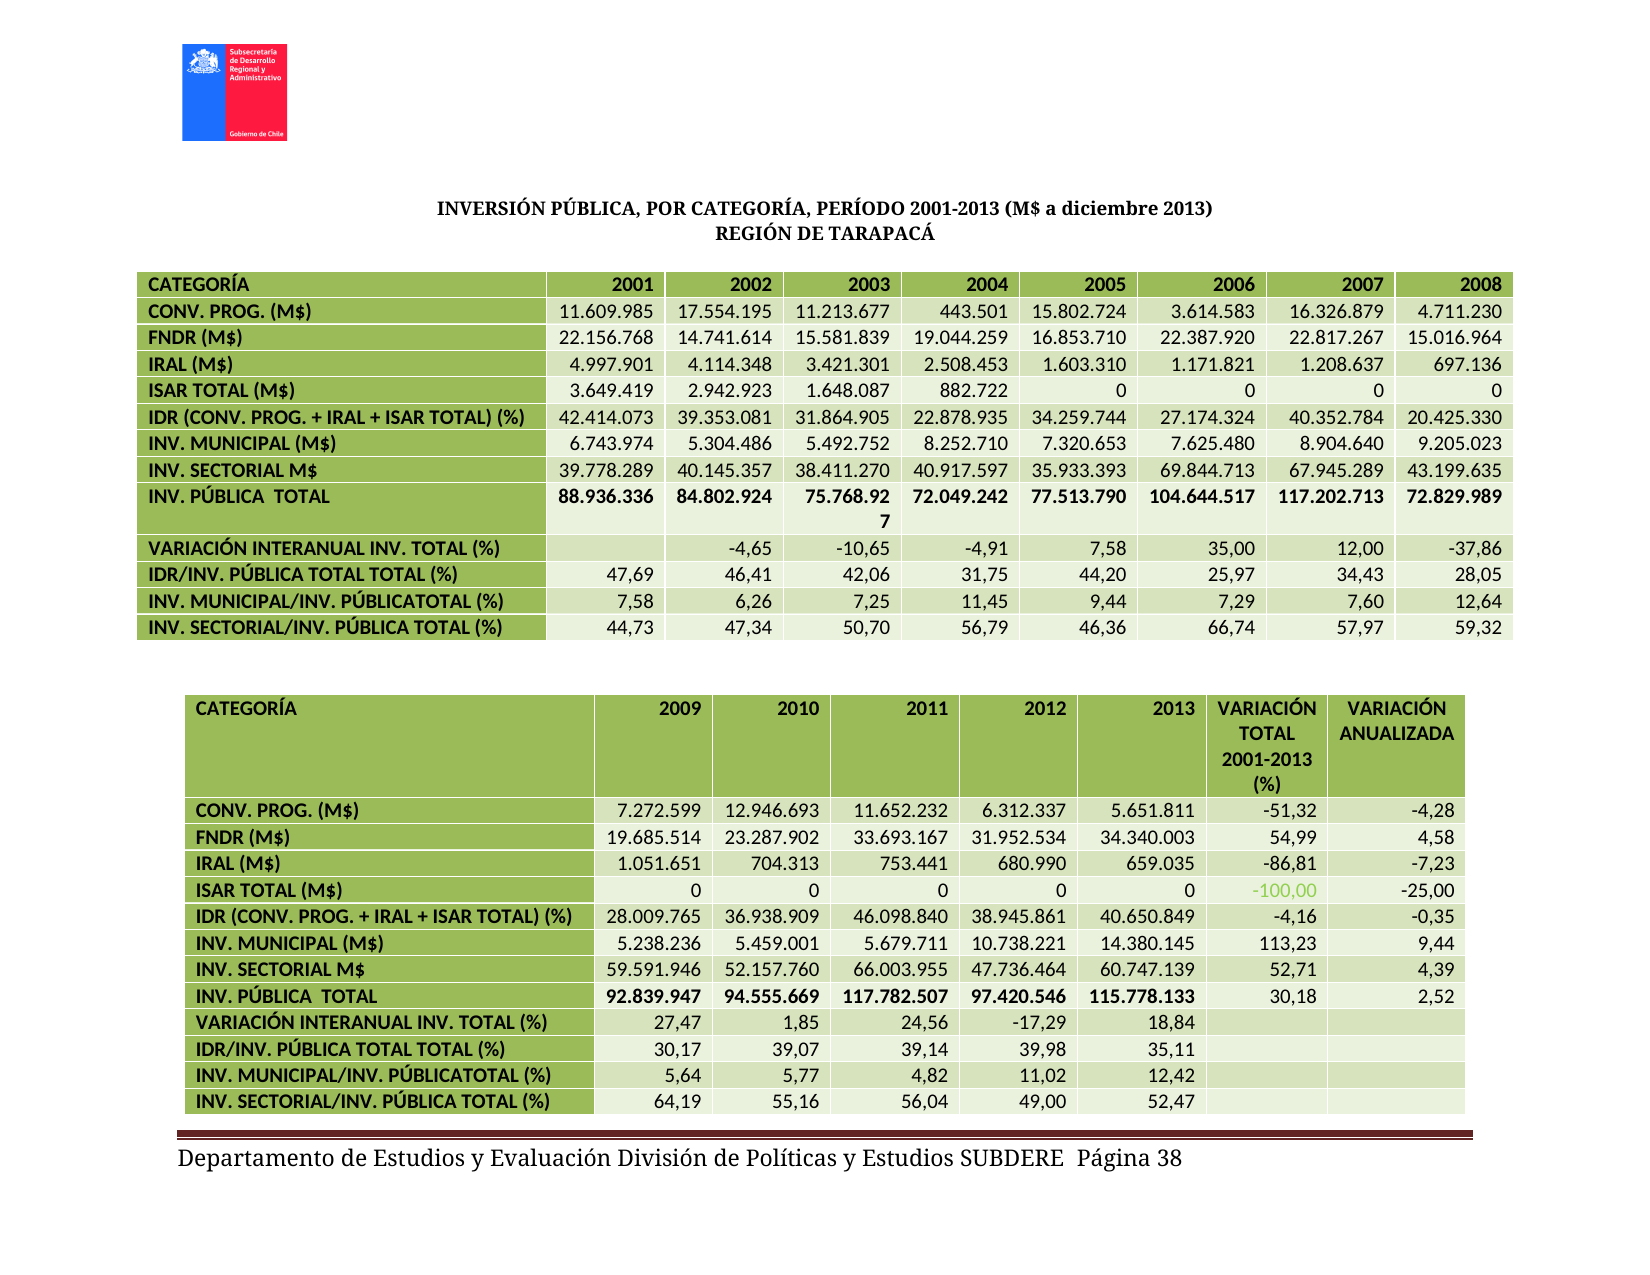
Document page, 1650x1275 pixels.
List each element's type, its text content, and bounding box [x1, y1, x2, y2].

table_cell 5,64 [595, 1062, 712, 1088]
table_cell 25,97 [1138, 562, 1266, 587]
table_header 2004 [902, 272, 1019, 297]
table_cell INV. SECTORIAL/INV. PÚBLICA TOTAL (%) [137, 615, 546, 640]
table_cell [1207, 1062, 1327, 1088]
table_cell 22.878.935 [902, 404, 1019, 429]
table_cell 59.591.946 [595, 956, 712, 982]
table_cell 7.625.480 [1138, 430, 1266, 456]
table_header 2010 [713, 695, 830, 797]
table_cell 39,98 [960, 1036, 1077, 1061]
table_cell 15.802.724 [1020, 298, 1137, 323]
table_cell 44,20 [1020, 562, 1137, 587]
table_cell VARIACIÓN INTERANUAL INV. TOTAL (%) [185, 1009, 594, 1035]
table_cell INV. SECTORIAL M$ [137, 457, 546, 482]
table_cell 704.313 [713, 851, 830, 876]
table_cell -100,00 [1207, 877, 1327, 902]
table_cell CONV. PROG. (M$) [185, 798, 594, 823]
table_cell 88.936.336 [547, 483, 664, 534]
table_cell 8.252.710 [902, 430, 1019, 456]
table_cell 11.213.677 [784, 298, 901, 323]
table_header CATEGORÍA [185, 695, 594, 797]
table_cell 5.679.711 [831, 930, 959, 955]
table_cell 5,77 [713, 1062, 830, 1088]
table_cell 115.778.133 [1078, 983, 1206, 1008]
table_cell ISAR TOTAL (M$) [185, 877, 594, 902]
table_cell 1.208.637 [1267, 351, 1394, 376]
table_cell VARIACIÓN INTERANUAL INV. TOTAL (%) [137, 535, 546, 561]
table_cell 35.933.393 [1020, 457, 1137, 482]
table_cell 0 [831, 877, 959, 902]
table_cell CONV. PROG. (M$) [137, 298, 546, 323]
table_cell IDR/INV. PÚBLICA TOTAL TOTAL (%) [137, 562, 546, 587]
table_cell 39,14 [831, 1036, 959, 1061]
table_header 2008 [1396, 272, 1513, 297]
table_cell FNDR (M$) [137, 325, 546, 350]
table_cell 94.555.669 [713, 983, 830, 1008]
table_cell 5.492.752 [784, 430, 901, 456]
table_cell 0 [595, 877, 712, 902]
table_cell 42.414.073 [547, 404, 664, 429]
table_cell INV. PÚBLICA TOTAL [185, 983, 594, 1008]
table_cell 7.320.653 [1020, 430, 1137, 456]
table_cell 22.156.768 [547, 325, 664, 350]
table_cell 11,02 [960, 1062, 1077, 1088]
table_cell 7,58 [547, 588, 664, 613]
table_header 2005 [1020, 272, 1137, 297]
table_cell 22.817.267 [1267, 325, 1394, 350]
table_cell 30,18 [1207, 983, 1327, 1008]
table_cell 84.802.924 [666, 483, 783, 534]
table_cell 7,60 [1267, 588, 1394, 613]
table_cell 0 [1138, 377, 1266, 403]
table_cell 34.340.003 [1078, 824, 1206, 849]
table_cell 49,00 [960, 1089, 1077, 1114]
table_cell 31.952.534 [960, 824, 1077, 849]
table_cell 1.171.821 [1138, 351, 1266, 376]
table_cell 16.326.879 [1267, 298, 1394, 323]
table_cell 5.459.001 [713, 930, 830, 955]
table_cell 5.238.236 [595, 930, 712, 955]
table_cell 2,52 [1328, 983, 1465, 1008]
table_cell 2.942.923 [666, 377, 783, 403]
table_cell [1207, 1009, 1327, 1035]
table_cell 12,42 [1078, 1062, 1206, 1088]
table_cell -4,28 [1328, 798, 1465, 823]
table_header 2003 [784, 272, 901, 297]
table_cell 1,85 [713, 1009, 830, 1035]
table_cell 4.997.901 [547, 351, 664, 376]
table_cell 17.554.195 [666, 298, 783, 323]
table_cell 19.685.514 [595, 824, 712, 849]
table_cell 9.205.023 [1396, 430, 1513, 456]
table_cell -0,35 [1328, 904, 1465, 929]
table_cell 4,82 [831, 1062, 959, 1088]
table_cell ISAR TOTAL (M$) [137, 377, 546, 403]
table_cell -4,65 [666, 535, 783, 561]
table_cell INV. SECTORIAL/INV. PÚBLICA TOTAL (%) [185, 1089, 594, 1114]
table_cell 16.853.710 [1020, 325, 1137, 350]
table_cell -86,81 [1207, 851, 1327, 876]
table_cell [547, 535, 664, 561]
table_cell INV. MUNICIPAL (M$) [185, 930, 594, 955]
table_cell 40.650.849 [1078, 904, 1206, 929]
table_cell -37,86 [1396, 535, 1513, 561]
table_cell 28,05 [1396, 562, 1513, 587]
table_header VARIACIÓN TOTAL 2001-2013 (%) [1207, 695, 1327, 797]
table_cell -51,32 [1207, 798, 1327, 823]
table_cell 67.945.289 [1267, 457, 1394, 482]
table_cell 34.259.744 [1020, 404, 1137, 429]
table_cell 882.722 [902, 377, 1019, 403]
table_cell 7,29 [1138, 588, 1266, 613]
table_cell 22.387.920 [1138, 325, 1266, 350]
table_cell 680.990 [960, 851, 1077, 876]
table_cell [1207, 1089, 1327, 1114]
table_cell 11.609.985 [547, 298, 664, 323]
table_cell 36.938.909 [713, 904, 830, 929]
table_cell 66.003.955 [831, 956, 959, 982]
table_cell [1328, 1009, 1465, 1035]
table_header 2011 [831, 695, 959, 797]
table_cell IDR (CONV. PROG. + IRAL + ISAR TOTAL) (%) [137, 404, 546, 429]
table_header 2002 [666, 272, 783, 297]
table_cell 46,36 [1020, 615, 1137, 640]
table_cell 31.864.905 [784, 404, 901, 429]
table_cell 52,71 [1207, 956, 1327, 982]
table_cell 56,04 [831, 1089, 959, 1114]
table_cell 47.736.464 [960, 956, 1077, 982]
table_cell 443.501 [902, 298, 1019, 323]
table_cell 10.738.221 [960, 930, 1077, 955]
table_cell 19.044.259 [902, 325, 1019, 350]
table_cell -7,23 [1328, 851, 1465, 876]
table_cell 117.202.713 [1267, 483, 1394, 534]
table_cell 18,84 [1078, 1009, 1206, 1035]
table_cell 54,99 [1207, 824, 1327, 849]
table_cell 5.304.486 [666, 430, 783, 456]
table_cell 39.778.289 [547, 457, 664, 482]
table_cell 47,69 [547, 562, 664, 587]
table_cell 0 [713, 877, 830, 902]
table_header 2007 [1267, 272, 1394, 297]
table_cell 64,19 [595, 1089, 712, 1114]
table_cell 27,47 [595, 1009, 712, 1035]
table_cell 27.174.324 [1138, 404, 1266, 429]
table_header VARIACIÓN ANUALIZADA [1328, 695, 1465, 797]
table_cell 117.782.507 [831, 983, 959, 1008]
table_cell 23.287.902 [713, 824, 830, 849]
table_cell 75.768.927 [784, 483, 901, 534]
table_cell 39.353.081 [666, 404, 783, 429]
table_cell 4,58 [1328, 824, 1465, 849]
text INVERSIÓN PÚBLICA, POR CATEGORÍA, PERÍODO 2001-2013 (M$ a diciembre 2013) [177, 195, 1473, 220]
table_cell 12,00 [1267, 535, 1394, 561]
table_cell 40.145.357 [666, 457, 783, 482]
table_cell 1.603.310 [1020, 351, 1137, 376]
table_cell 92.839.947 [595, 983, 712, 1008]
table_cell 7.272.599 [595, 798, 712, 823]
table_cell 55,16 [713, 1089, 830, 1114]
table_cell 43.199.635 [1396, 457, 1513, 482]
table_cell 28.009.765 [595, 904, 712, 929]
table_cell 3.614.583 [1138, 298, 1266, 323]
table_cell 38.945.861 [960, 904, 1077, 929]
table_cell 72.049.242 [902, 483, 1019, 534]
table_cell 9,44 [1020, 588, 1137, 613]
table_cell 15.581.839 [784, 325, 901, 350]
table_cell 6.312.337 [960, 798, 1077, 823]
table_cell -17,29 [960, 1009, 1077, 1035]
table_cell 6,26 [666, 588, 783, 613]
text REGIÓN DE TARAPACÁ [177, 220, 1473, 246]
table_cell 0 [1396, 377, 1513, 403]
table_cell 1.051.651 [595, 851, 712, 876]
table_cell IDR/INV. PÚBLICA TOTAL TOTAL (%) [185, 1036, 594, 1061]
table_cell 1.648.087 [784, 377, 901, 403]
table_cell 52,47 [1078, 1089, 1206, 1114]
table_cell 15.016.964 [1396, 325, 1513, 350]
table_cell 47,34 [666, 615, 783, 640]
table_cell 4.114.348 [666, 351, 783, 376]
table_cell 0 [1267, 377, 1394, 403]
table_cell 46,41 [666, 562, 783, 587]
table_cell 11,45 [902, 588, 1019, 613]
table_cell 24,56 [831, 1009, 959, 1035]
table_cell -4,16 [1207, 904, 1327, 929]
table_cell 0 [1078, 877, 1206, 902]
table_cell 35,11 [1078, 1036, 1206, 1061]
table_cell 77.513.790 [1020, 483, 1137, 534]
table_cell 113,23 [1207, 930, 1327, 955]
table_cell INV. PÚBLICA TOTAL [137, 483, 546, 534]
table_cell INV. MUNICIPAL (M$) [137, 430, 546, 456]
table_cell 11.652.232 [831, 798, 959, 823]
table_cell -4,91 [902, 535, 1019, 561]
table_cell 35,00 [1138, 535, 1266, 561]
table_header 2009 [595, 695, 712, 797]
table_header 2001 [547, 272, 664, 297]
table_cell [1207, 1036, 1327, 1061]
table_cell 9,44 [1328, 930, 1465, 955]
table_cell 46.098.840 [831, 904, 959, 929]
table_cell 66,74 [1138, 615, 1266, 640]
table_cell 39,07 [713, 1036, 830, 1061]
table_cell 40.352.784 [1267, 404, 1394, 429]
table_cell 57,97 [1267, 615, 1394, 640]
table_cell 7,25 [784, 588, 901, 613]
table_header CATEGORÍA [137, 272, 546, 297]
table_cell 50,70 [784, 615, 901, 640]
table_cell 4,39 [1328, 956, 1465, 982]
table_cell 7,58 [1020, 535, 1137, 561]
table_cell 2.508.453 [902, 351, 1019, 376]
table_cell 14.741.614 [666, 325, 783, 350]
table_cell 104.644.517 [1138, 483, 1266, 534]
table_cell 69.844.713 [1138, 457, 1266, 482]
table_cell -25,00 [1328, 877, 1465, 902]
table_cell 3.421.301 [784, 351, 901, 376]
table_cell 5.651.811 [1078, 798, 1206, 823]
table_cell IRAL (M$) [137, 351, 546, 376]
table_cell 0 [960, 877, 1077, 902]
table_cell IDR (CONV. PROG. + IRAL + ISAR TOTAL) (%) [185, 904, 594, 929]
table_cell INV. MUNICIPAL/INV. PÚBLICATOTAL (%) [137, 588, 546, 613]
table_cell INV. MUNICIPAL/INV. PÚBLICATOTAL (%) [185, 1062, 594, 1088]
table_cell 60.747.139 [1078, 956, 1206, 982]
table_cell 59,32 [1396, 615, 1513, 640]
table_cell 40.917.597 [902, 457, 1019, 482]
table_cell IRAL (M$) [185, 851, 594, 876]
table_cell 38.411.270 [784, 457, 901, 482]
table_header 2006 [1138, 272, 1266, 297]
picture [182, 44, 288, 141]
table_cell 33.693.167 [831, 824, 959, 849]
table_cell 14.380.145 [1078, 930, 1206, 955]
table_cell 697.136 [1396, 351, 1513, 376]
table_cell 42,06 [784, 562, 901, 587]
table_cell 52.157.760 [713, 956, 830, 982]
table_cell 97.420.546 [960, 983, 1077, 1008]
table_cell 3.649.419 [547, 377, 664, 403]
table_cell 12,64 [1396, 588, 1513, 613]
table_cell 4.711.230 [1396, 298, 1513, 323]
table_cell 30,17 [595, 1036, 712, 1061]
table_cell 0 [1020, 377, 1137, 403]
table_cell -10,65 [784, 535, 901, 561]
table_cell [1328, 1062, 1465, 1088]
table_cell 6.743.974 [547, 430, 664, 456]
table_cell 31,75 [902, 562, 1019, 587]
table_cell [1328, 1036, 1465, 1061]
table_cell 56,79 [902, 615, 1019, 640]
table_header 2013 [1078, 695, 1206, 797]
table_cell INV. SECTORIAL M$ [185, 956, 594, 982]
table_cell 34,43 [1267, 562, 1394, 587]
table_cell FNDR (M$) [185, 824, 594, 849]
table_cell 12.946.693 [713, 798, 830, 823]
table_cell 753.441 [831, 851, 959, 876]
table_cell 659.035 [1078, 851, 1206, 876]
table_cell 44,73 [547, 615, 664, 640]
table_cell 72.829.989 [1396, 483, 1513, 534]
table_cell 20.425.330 [1396, 404, 1513, 429]
table_header 2012 [960, 695, 1077, 797]
table_cell [1328, 1089, 1465, 1114]
table_cell 8.904.640 [1267, 430, 1394, 456]
